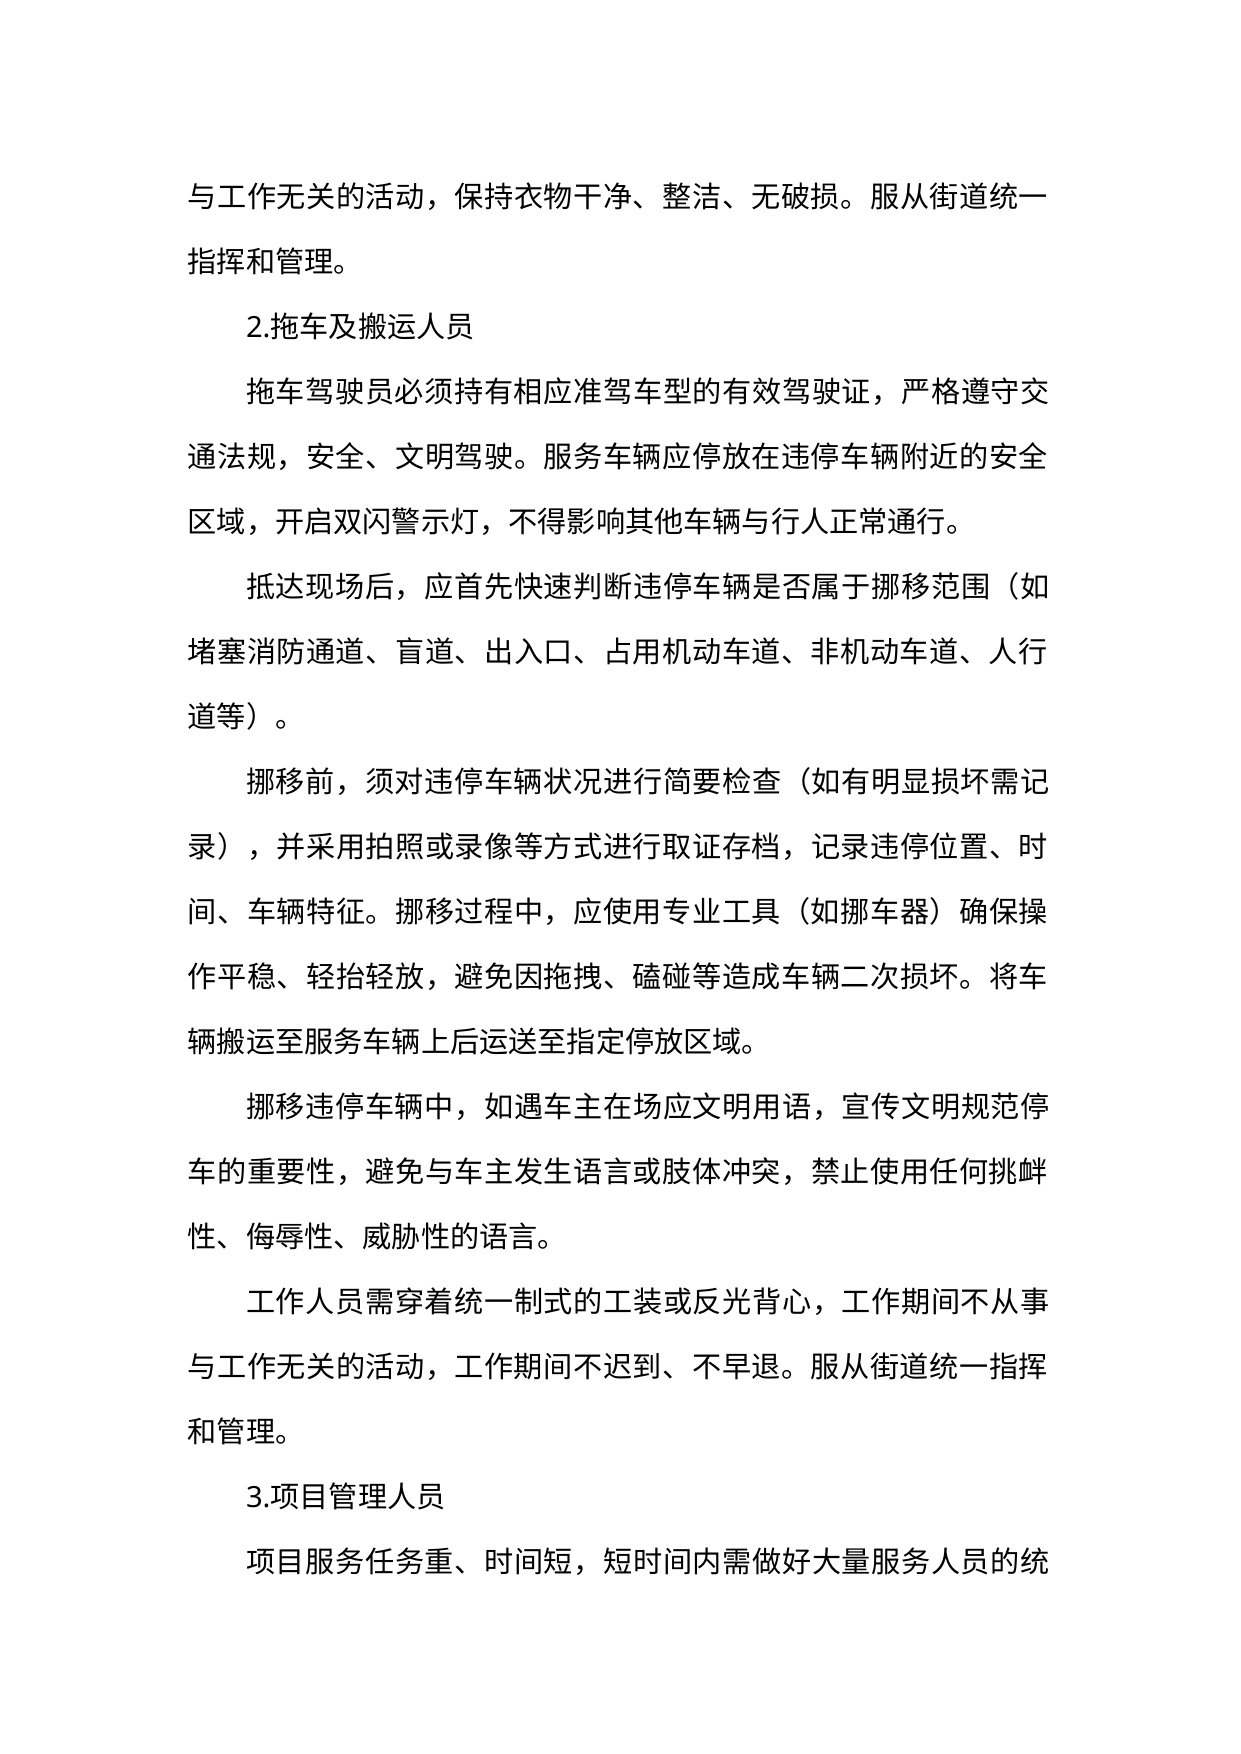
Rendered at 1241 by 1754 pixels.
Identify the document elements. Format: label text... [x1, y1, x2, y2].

text 拖车驾驶员必须持有相应准驾车型的有效驾驶证，严格遵守交通法规，安全、文明驾驶。服务车辆应停放在违停车辆附近的安全区域，开启双闪警示灯，不得影响其他车辆与行人正常通行。 [187, 357, 1050, 552]
text 3.项目管理人员 [187, 1462, 1050, 1527]
text 挪移违停车辆中，如遇车主在场应文明用语，宣传文明规范停车的重要性，避免与车主发生语言或肢体冲突，禁止使用任何挑衅性、侮辱性、威胁性的语言。 [187, 1072, 1050, 1267]
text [187, 162, 1050, 292]
text 挪移前，须对违停车辆状况进行简要检查（如有明显损坏需记录），并采用拍照或录像等方式进行取证存档，记录违停位置、时间、车辆特征。挪移过程中，应使用专业工具（如挪车器）确保操作平稳、轻抬轻放，避免因拖拽、磕碰等造成车辆二次损坏。将车辆搬运至服务车辆上后运送至指定停放区域。 [187, 747, 1050, 1072]
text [187, 1527, 1050, 1592]
text 抵达现场后，应首先快速判断违停车辆是否属于挪移范围（如堵塞消防通道、盲道、出入口、占用机动车道、非机动车道、人行道等）。 [187, 552, 1050, 747]
text 工作人员需穿着统一制式的工装或反光背心，工作期间不从事与工作无关的活动，工作期间不迟到、不早退。服从街道统一指挥和管理。 [187, 1267, 1050, 1462]
text 2.拖车及搬运人员 [187, 292, 1050, 357]
